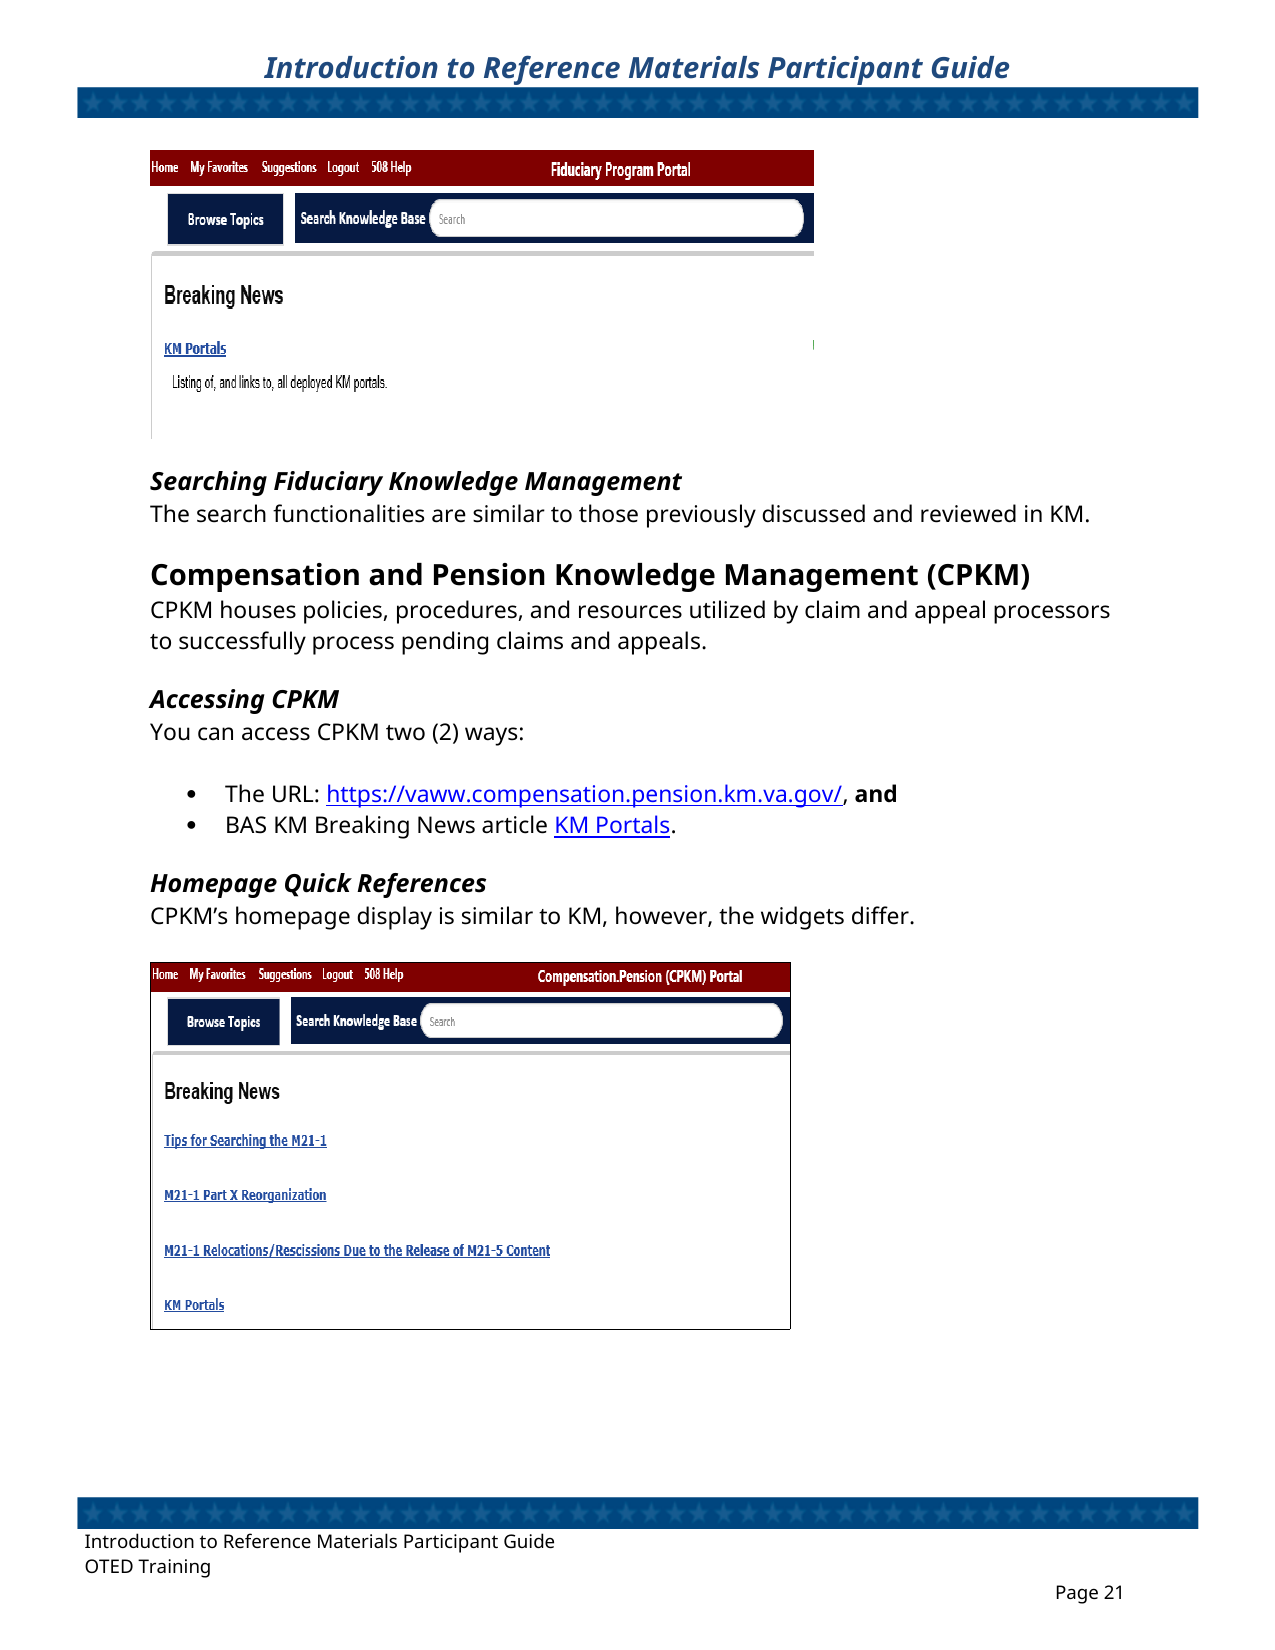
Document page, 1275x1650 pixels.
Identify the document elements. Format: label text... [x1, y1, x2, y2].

picture [151, 963, 790, 1329]
picture [75, 1496, 1200, 1529]
list BAS KM Breaking News article KM Portals. [187, 809, 1125, 841]
picture [75, 86, 1200, 118]
text CPKM’s homepage display is similar to KM, however, the widgets differ. [150, 900, 1125, 931]
subtitle Compensation and Pension Knowledge Management (CPKM) [150, 554, 1125, 594]
text You can access CPKM two (2) ways: [150, 716, 1125, 747]
picture [150, 150, 814, 439]
subtitle Accessing CPKM [150, 682, 1125, 716]
list The URL: https://vaww.compensation.pension.km.va.gov/, and [187, 778, 1125, 809]
subtitle Homepage Quick References [150, 866, 1125, 900]
text CPKM houses policies, procedures, and resources utilized by claim and appeal processors to successfully process pending claims and appeals. [150, 594, 1125, 657]
text The search functionalities are similar to those previously discussed and reviewed in KM. [150, 498, 1125, 529]
subtitle Searching Fiduciary Knowledge Management [150, 464, 1125, 498]
